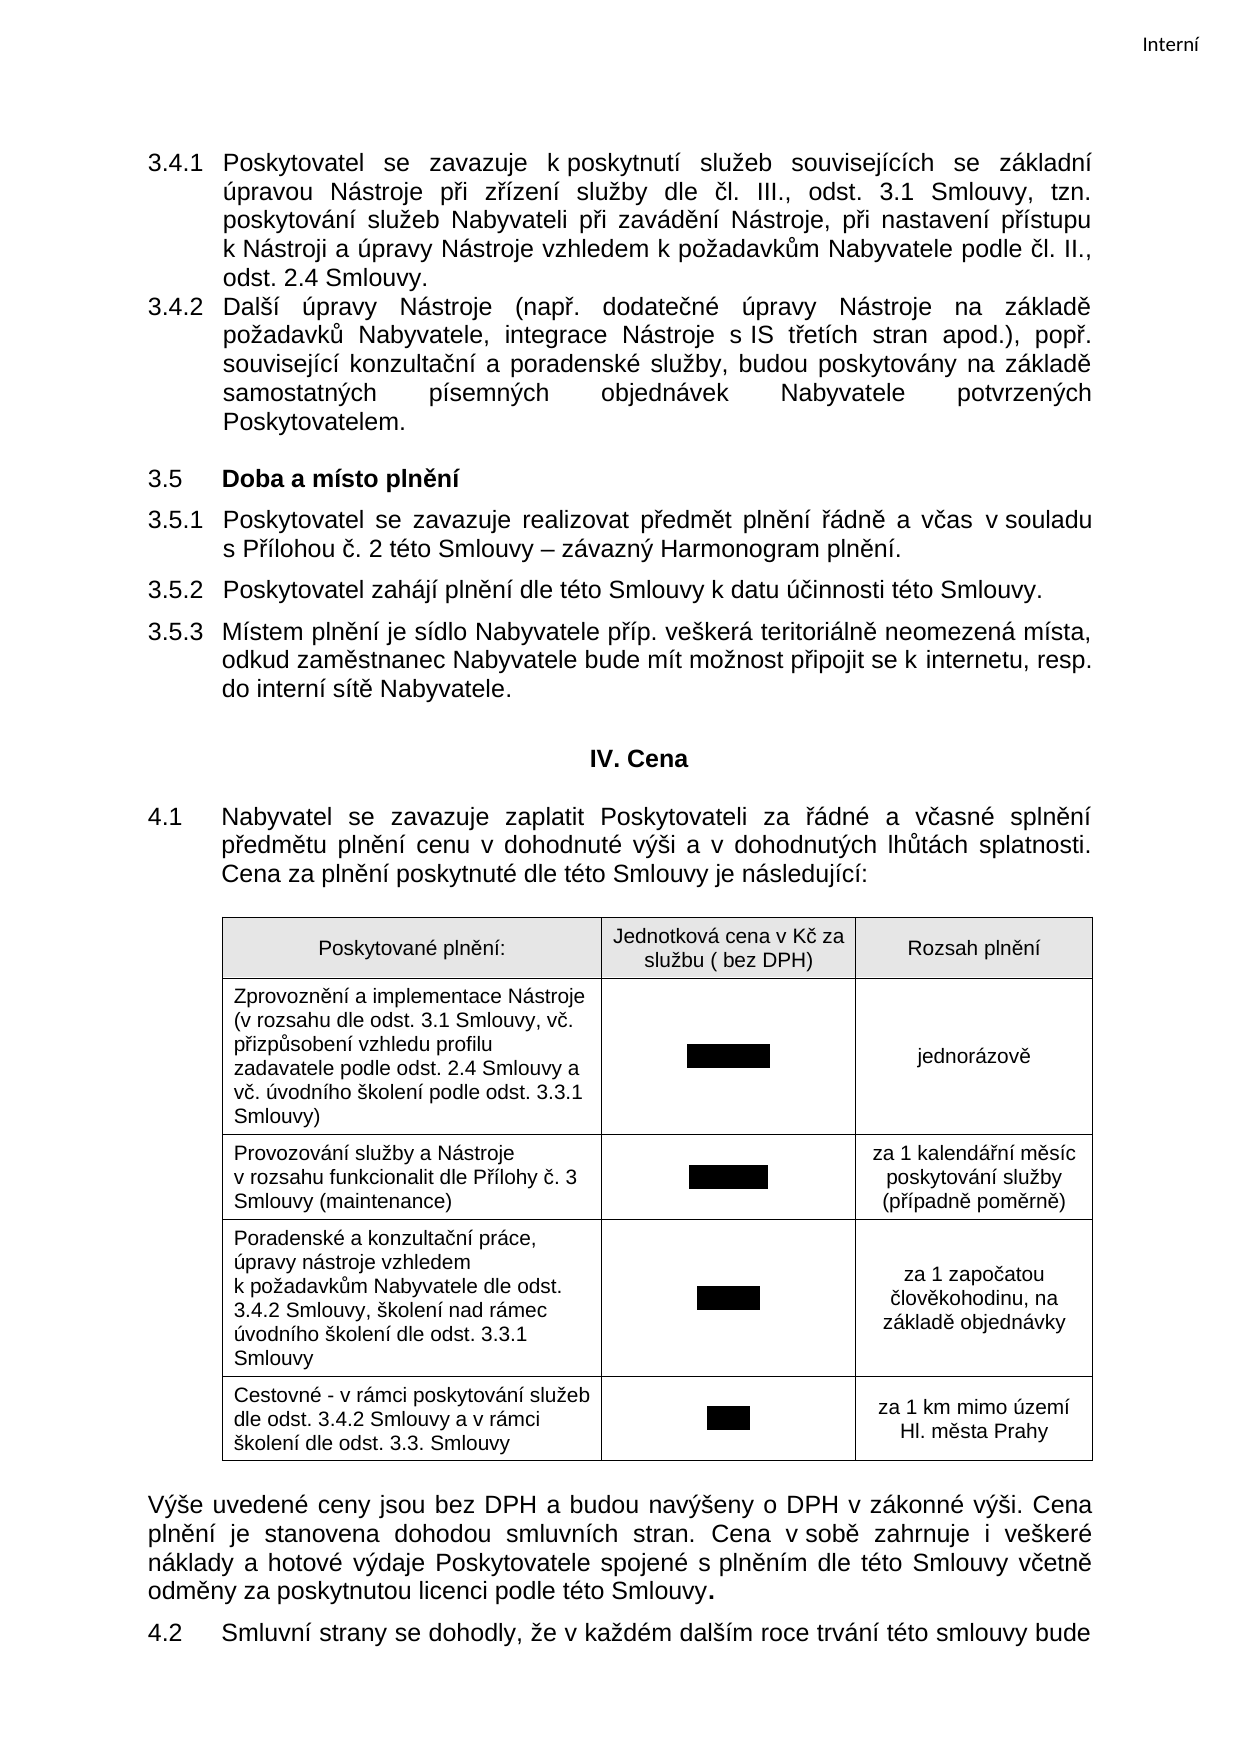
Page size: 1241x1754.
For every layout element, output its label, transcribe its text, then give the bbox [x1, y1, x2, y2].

table_cell za 1 kalendářní měsíc poskytování služby (případně poměrně) [856, 1135, 1092, 1219]
table_cell za 1 započatou člověkohodinu, na základě objednávky [856, 1220, 1092, 1376]
table_cell za 1 km mimo území Hl. města Prahy [856, 1377, 1092, 1460]
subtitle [148, 1618, 1092, 1646]
list Doba a místo plnění [148, 464, 1092, 493]
list Další úpravy Nástroje (např. dodatečné úpravy Nástroje na základě požadavků Nabyvatele, integrace Nástroje s IS třetích stran apod.), popř. související konzultační a poradenské služby, budou poskytovány na základě samostatných písemných objednávek Nabyvatele potvrzených Poskytovatelem. [148, 291, 1092, 435]
text 3.5.3 Místem plnění je sídlo Nabyvatele příp. veškerá teritoriálně neomezená místa, odkud zaměstnanec Nabyvatele bude mít možnost připojit se k internetu, resp. do interní sítě Nabyvatele. [148, 616, 1092, 703]
list Nabyvatel se zavazuje zaplatit Poskytovateli za řádné a včasné splnění předmětu plnění cenu v dohodnuté výši a v dohodnutých lhůtách splatnosti. Cena za plnění poskytnuté dle této Smlouvy je následující: [148, 801, 1092, 888]
table_header Poskytované plnění: [223, 918, 601, 977]
table_header Jednotková cena v Kč za službu ( bez DPH) [602, 918, 855, 977]
list Poskytovatel se zavazuje realizovat předmět plnění řádně a včas v souladu s Přílohou č. 2 této Smlouvy – závazný Harmonogram plnění. [148, 505, 1092, 563]
table_cell Zprovoznění a implementace Nástroje (v rozsahu dle odst. 3.1 Smlouvy, vč. přizpůsobení vzhledu profilu zadavatele podle odst. 2.4 Smlouvy a vč. úvodního školení podle odst. 3.3.1 Smlouvy) [223, 979, 601, 1134]
text 3.5.2 Poskytovatel zahájí plnění dle této Smlouvy k datu účinnosti této Smlouvy. [148, 575, 1092, 604]
table_cell '''''''''''''''''''' [602, 1135, 855, 1219]
table_cell '''''''''''''''' [602, 1220, 855, 1376]
table_cell jednorázově [856, 979, 1092, 1134]
subtitle IV. Cena [185, 744, 1092, 773]
list Poskytovatel se zavazuje k poskytnutí služeb souvisejících se základní úpravou Nástroje při zřízení služby dle čl. III., odst. 3.1 Smlouvy, tzn. poskytování služeb Nabyvateli při zavádění Nástroje, při nastavení přístupu k Nástroji a úpravy Nástroje vzhledem k požadavkům Nabyvatele podle čl. II., odst. 2.4 Smlouvy. [148, 148, 1092, 291]
table_header Rozsah plnění [856, 918, 1092, 977]
table_cell ''''''''''' [602, 1377, 855, 1460]
table_cell Poradenské a konzultační práce, úpravy nástroje vzhledem k požadavkům Nabyvatele dle odst. 3.4.2 Smlouvy, školení nad rámec úvodního školení dle odst. 3.3.1 Smlouvy [223, 1220, 601, 1376]
table_cell Provozování služby a Nástroje v rozsahu funkcionalit dle Přílohy č. 3 Smlouvy (maintenance) [223, 1135, 601, 1219]
table_cell ''''''''''''''''''''' [602, 979, 855, 1134]
subtitle Výše uvedené ceny jsou bez DPH a budou navýšeny o DPH v zákonné výši. Cena plnění je stanovena dohodou smluvních stran. Cena v sobě zahrnuje i veškeré náklady a hotové výdaje Poskytovatele spojené s plněním dle této Smlouvy včetně odměny za poskytnutou licenci podle této Smlouvy. [148, 1490, 1092, 1605]
table_cell Cestovné - v rámci poskytování služeb dle odst. 3.4.2 Smlouvy a v rámci školení dle odst. 3.3. Smlouvy [223, 1377, 601, 1460]
